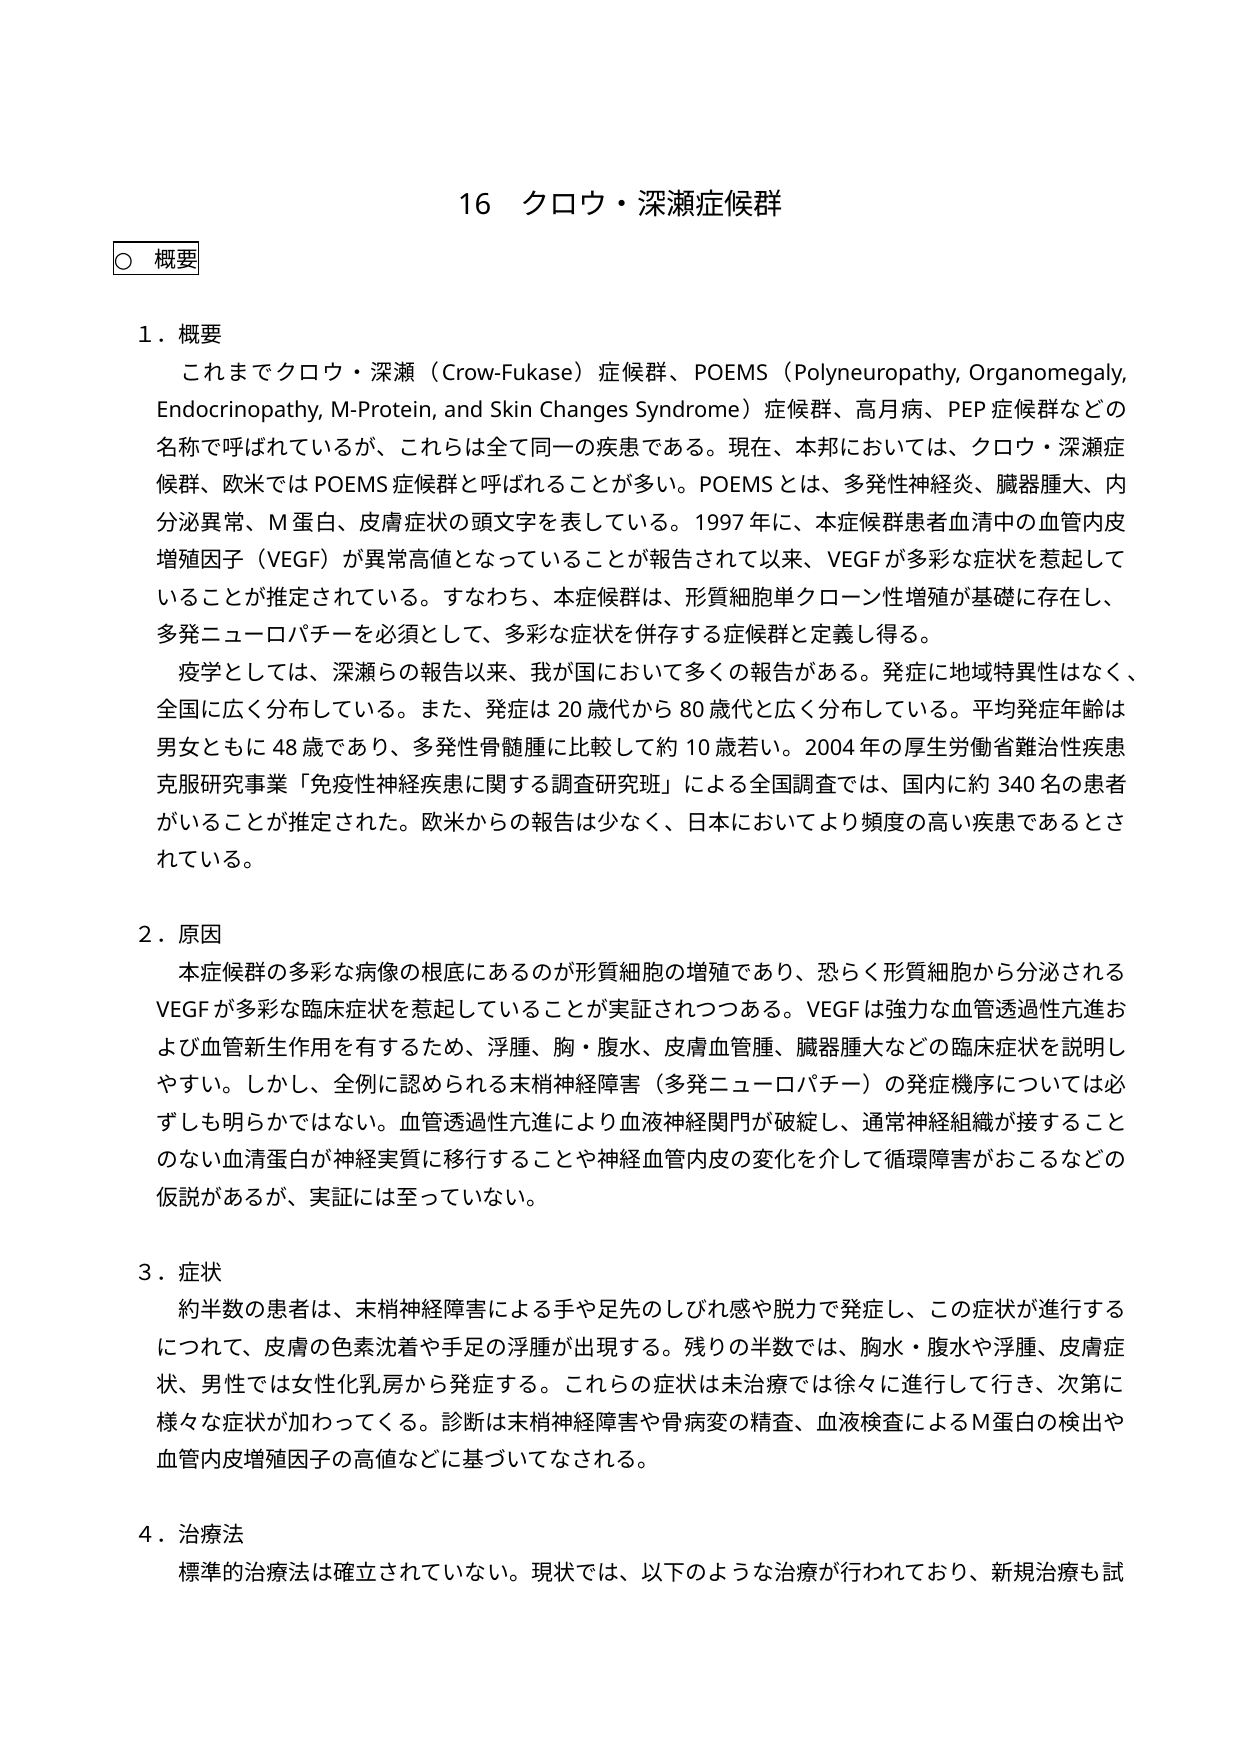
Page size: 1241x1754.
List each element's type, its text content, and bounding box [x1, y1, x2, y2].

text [156, 1552, 1128, 1589]
text 約半数の患者は、末梢神経障害による手や足先のしびれ感や脱力で発症し、この症状が進行するにつれて、皮膚の色素沈着や手足の浮腫が出現する。残りの半数では、胸水・腹水や浮腫、皮膚症状、男性では女性化乳房から発症する。これらの症状は未治療では徐々に進行して行き、次第に様々な症状が加わってくる。診断は末梢神経障害や骨病変の精査、血液検査によるＭ蛋白の検出や血管内皮増殖因子の高値などに基づいてなされる。 [156, 1289, 1128, 1477]
text ３．症状 [134, 1252, 1128, 1289]
text 16 クロウ・深瀬症候群 [112, 164, 1128, 239]
text ２．原因 [134, 914, 1128, 952]
text ４．治療法 [134, 1514, 1128, 1552]
text ○ 概要 [112, 239, 1128, 277]
text 本症候群の多彩な病像の根底にあるのが形質細胞の増殖であり、恐らく形質細胞から分泌されるVEGFが多彩な臨床症状を惹起していることが実証されつつある。VEGFは強力な血管透過性亢進および血管新生作用を有するため、浮腫、胸・腹水、皮膚血管腫、臓器腫大などの臨床症状を説明しやすい。しかし、全例に認められる末梢神経障害（多発ニューロパチー）の発症機序については必ずしも明らかではない。血管透過性亢進により血液神経関門が破綻し、通常神経組織が接することのない血清蛋白が神経実質に移行することや神経血管内皮の変化を介して循環障害がおこるなどの仮説があるが、実証には至っていない。 [156, 952, 1128, 1214]
text 疫学としては、深瀬らの報告以来、我が国において多くの報告がある。発症に地域特異性はなく、全国に広く分布している。また、発症は20歳代から80歳代と広く分布している。平均発症年齢は男女ともに48歳であり、多発性骨髄腫に比較して約10歳若い。2004年の厚生労働省難治性疾患克服研究事業「免疫性神経疾患に関する調査研究班」による全国調査では、国内に約340名の患者がいることが推定された。欧米からの報告は少なく、日本においてより頻度の高い疾患であるとされている。 [156, 652, 1128, 877]
text １．概要 [134, 314, 1128, 352]
text これまでクロウ・深瀬（Crow‐Fukase）症候群、POEMS（Polyneuropathy, Organomegaly, Endocrinopathy, M-Protein, and Skin Changes Syndrome）症候群、高月病、PEP症候群などの名称で呼ばれているが、これらは全て同一の疾患である。現在、本邦においては、クロウ・深瀬症候群、欧米ではPOEMS症候群と呼ばれることが多い。POEMSとは、多発性神経炎、臓器腫大、内分泌異常、M蛋白、皮膚症状の頭文字を表している。1997年に、本症候群患者血清中の血管内皮増殖因子（VEGF）が異常高値となっていることが報告されて以来、VEGFが多彩な症状を惹起していることが推定されている。すなわち、本症候群は、形質細胞単クローン性増殖が基礎に存在し、多発ニューロパチーを必須として、多彩な症状を併存する症候群と定義し得る。 [156, 352, 1128, 652]
